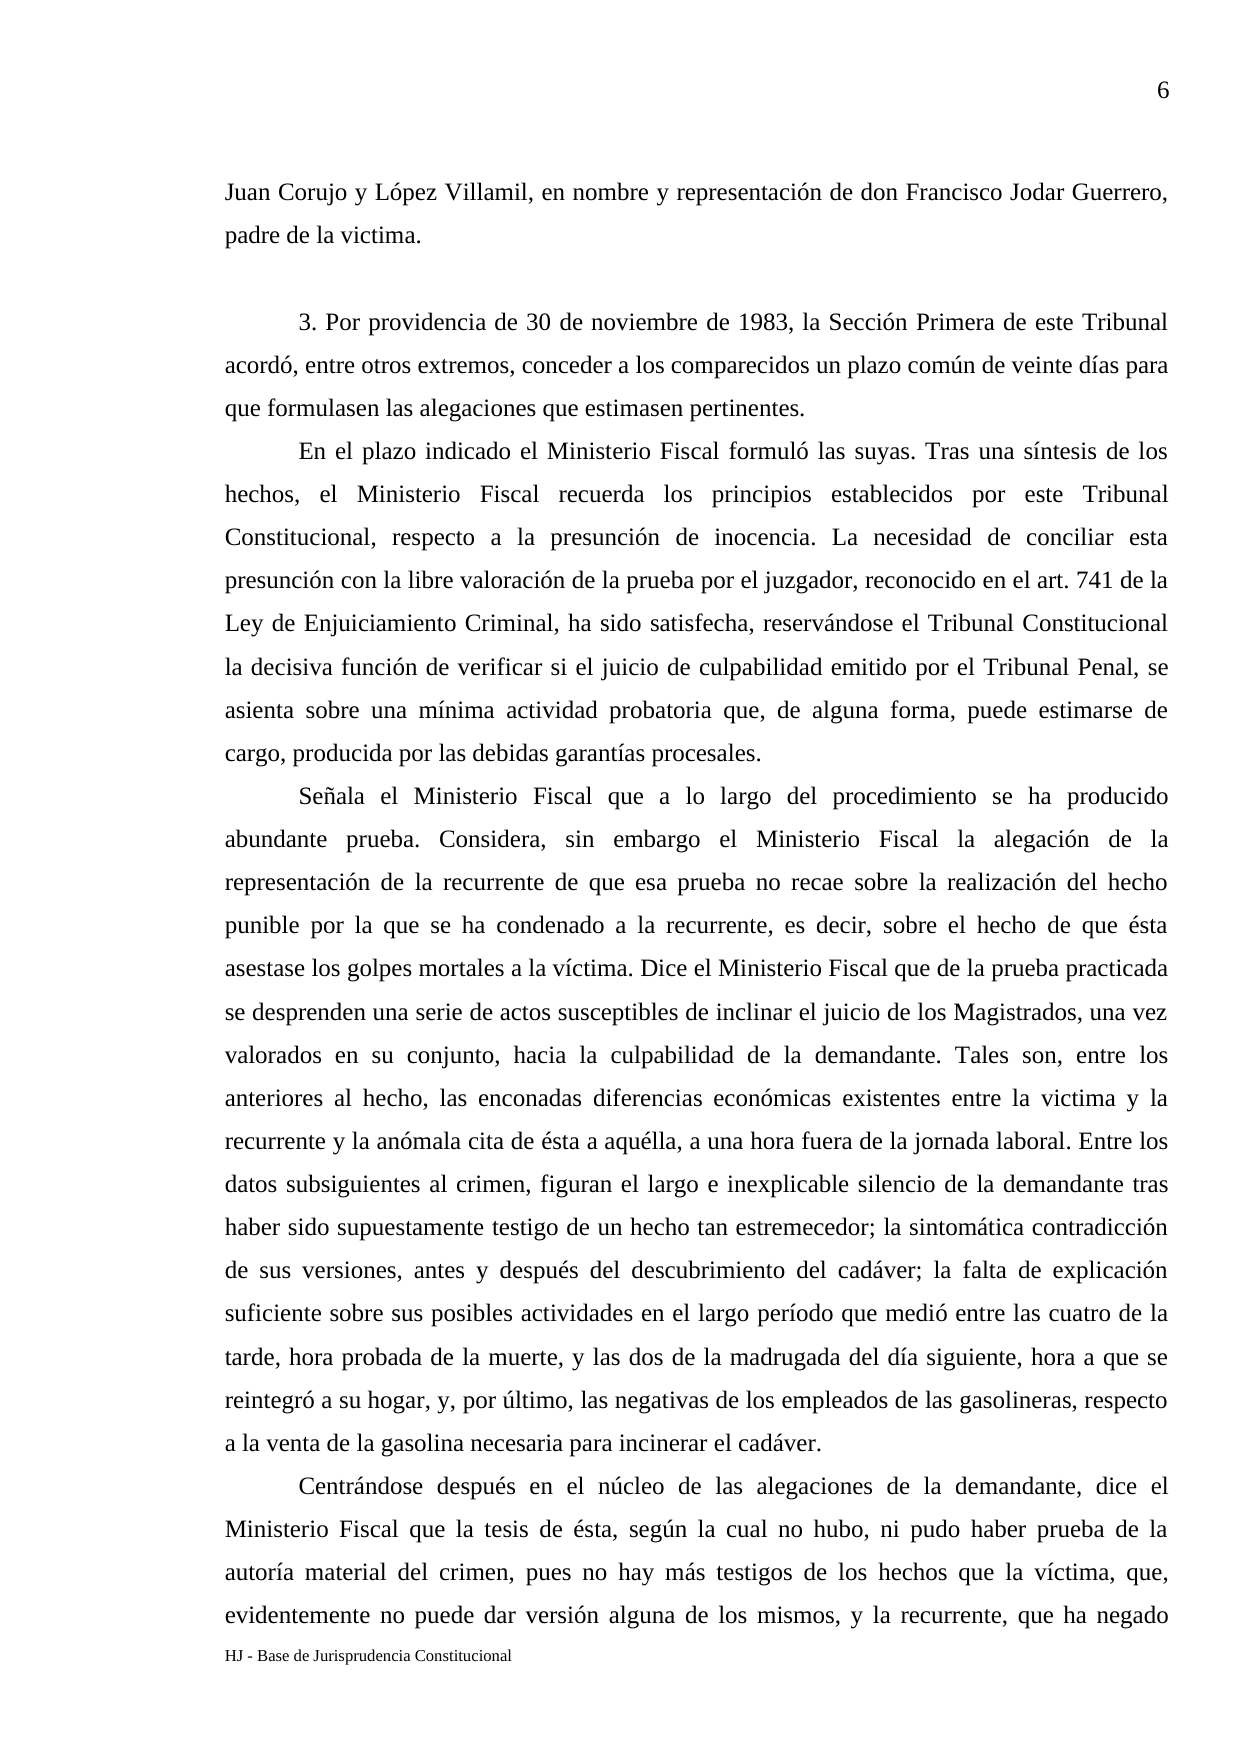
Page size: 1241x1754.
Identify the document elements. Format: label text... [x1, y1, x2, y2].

text 3. Por providencia de 30 de noviembre de 1983, la Sección Primera de este Tribunal acordó, entre otros extremos, conceder a los comparecidos un plazo común de veinte días para que formulasen las alegaciones que estimasen pertinentes. [224, 307, 1169, 422]
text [224, 177, 1169, 249]
text Señala el Ministerio Fiscal que a lo largo del procedimiento se ha producido abundante prueba. Considera, sin embargo el Ministerio Fiscal la alegación de la representación de la recurrente de que esa prueba no recae sobre la realización del hecho punible por la que se ha condenado a la recurrente, es decir, sobre el hecho de que ésta asestase los golpes mortales a la víctima. Dice el Ministerio Fiscal que de la prueba practicada se desprenden una serie de actos susceptibles de inclinar el juicio de los Magistrados, una vez valorados en su conjunto, hacia la culpabilidad de la demandante. Tales son, entre los anteriores al hecho, las enconadas diferencias económicas existentes entre la victima y la recurrente y la anómala cita de ésta a aquélla, a una hora fuera de la jornada laboral. Entre los datos subsiguientes al crimen, figuran el largo e inexplicable silencio de la demandante tras haber sido supuestamente testigo de un hecho tan estremecedor; la sintomática contradicción de sus versiones, antes y después del descubrimiento del cadáver; la falta de explicación suficiente sobre sus posibles actividades en el largo período que medió entre las cuatro de la tarde, hora probada de la muerte, y las dos de la madrugada del día siguiente, hora a que se reintegró a su hogar, y, por último, las negativas de los empleados de las gasolineras, respecto a la venta de la gasolina necesaria para incinerar el cadáver. [224, 781, 1169, 1457]
text En el plazo indicado el Ministerio Fiscal formuló las suyas. Tras una síntesis de los hechos, el Ministerio Fiscal recuerda los principios establecidos por este Tribunal Constitucional, respecto a la presunción de inocencia. La necesidad de conciliar esta presunción con la libre valoración de la prueba por el juzgador, reconocido en el art. 741 de la Ley de Enjuiciamiento Criminal, ha sido satisfecha, reservándose el Tribunal Constitucional la decisiva función de verificar si el juicio de culpabilidad emitido por el Tribunal Penal, se asienta sobre una mínima actividad probatoria que, de alguna forma, puede estimarse de cargo, producida por las debidas garantías procesales. [224, 436, 1169, 767]
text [224, 1471, 1169, 1629]
